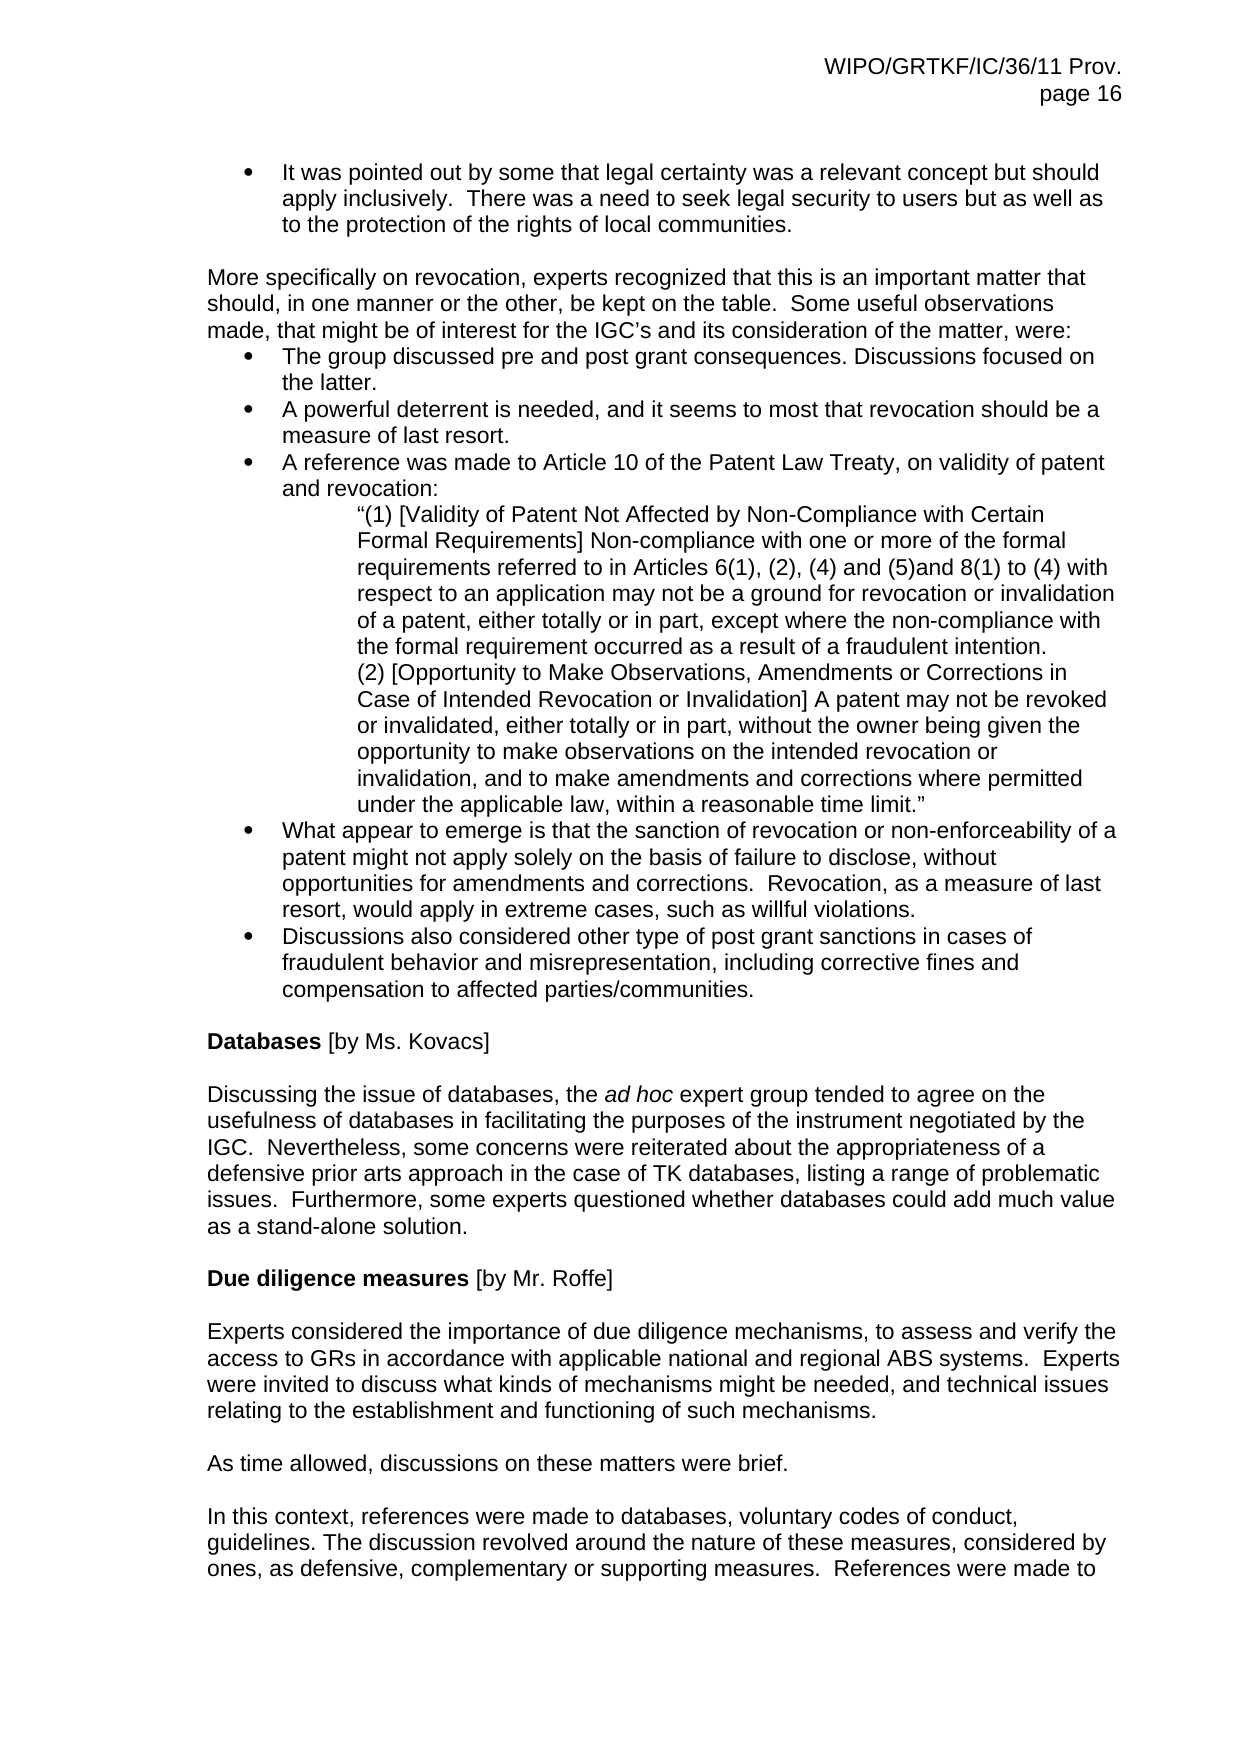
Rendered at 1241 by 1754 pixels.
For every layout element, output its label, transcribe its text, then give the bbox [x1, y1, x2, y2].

text As time allowed, discussions on these matters were brief. [207, 1450, 1122, 1476]
list A reference was made to Article 10 of the Patent Law Treaty, on validity of patent and revocation: [244, 448, 1122, 501]
text (2) [Opportunity to Make Observations, Amendments or Corrections in Case of Intended Revocation or Invalidation] A patent may not be revoked or invalidated, either totally or in part, without the owner being given the opportunity to make observations on the intended revocation or invalidation, and to make amendments and corrections where permitted under the applicable law, within a reasonable time limit.” [357, 659, 1122, 817]
text “(1) [Validity of Patent Not Affected by Non-Compliance with Certain Formal Requirements] Non-compliance with one or more of the formal requirements referred to in Articles 6(1), (2), (4) and (5)and 8(1) to (4) with respect to an application may not be a ground for revocation or invalidation of a patent, either totally or in part, except where the non-compliance with the formal requirement occurred as a result of a fraudulent intention. [357, 501, 1122, 659]
text Discussing the issue of databases, the ad hoc expert group tended to agree on the usefulness of databases in facilitating the purposes of the instrument negotiated by the IGC. Nevertheless, some concerns were reiterated about the appropriateness of a defensive prior arts approach in the case of TK databases, listing a range of problematic issues. Furthermore, some experts questioned whether databases could add much value as a stand-alone solution. [207, 1081, 1122, 1239]
list The group discussed pre and post grant consequences. Discussions focused on the latter. [244, 343, 1122, 396]
list It was pointed out by some that legal certainty was a relevant concept but should apply inclusively. There was a need to seek legal security to users but as well as to the protection of the rights of local communities. [244, 158, 1122, 238]
list Discussions also considered other type of post grant sanctions in cases of fraudulent behavior and misrepresentation, including corrective fines and compensation to affected parties/communities. [244, 923, 1122, 1002]
text Experts considered the importance of due diligence mechanisms, to assess and verify the access to GRs in accordance with applicable national and regional ABS systems. Experts were invited to discuss what kinds of mechanisms might be needed, and technical issues relating to the establishment and functioning of such mechanisms. [207, 1318, 1122, 1423]
text Databases [by Ms. Kovacs] [207, 1028, 1122, 1054]
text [207, 1503, 1122, 1582]
text Due diligence measures [by Mr. Roffe] [207, 1265, 1122, 1292]
list A powerful deterrent is needed, and it seems to most that revocation should be a measure of last resort. [244, 396, 1122, 448]
list What appear to emerge is that the sanction of revocation or non-enforceability of a patent might not apply solely on the basis of failure to disclose, without opportunities for amendments and corrections. Revocation, as a measure of last resort, would apply in extreme cases, such as willful violations. [244, 817, 1122, 923]
text More specifically on revocation, experts recognized that this is an important matter that should, in one manner or the other, be kept on the table. Some useful observations made, that might be of interest for the IGC’s and its consideration of the matter, were: [207, 264, 1122, 343]
